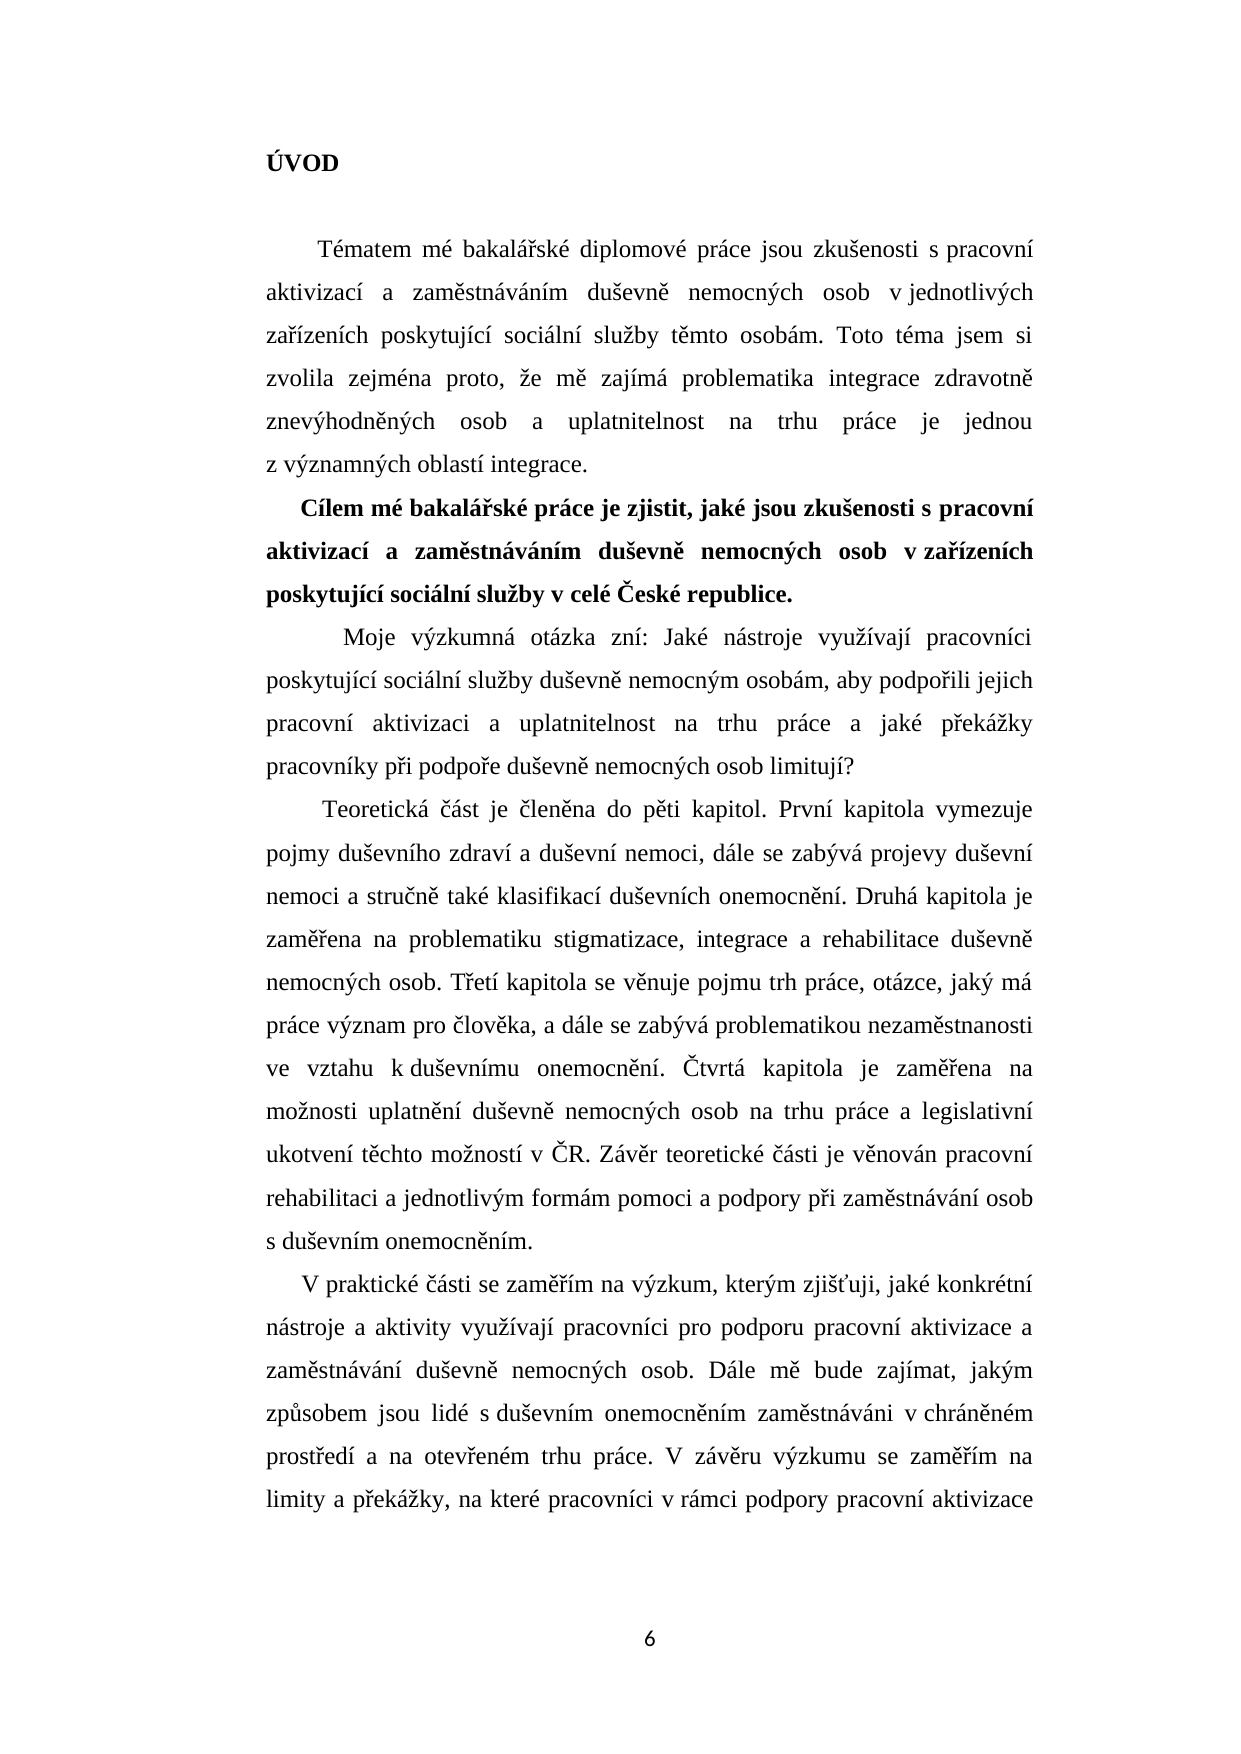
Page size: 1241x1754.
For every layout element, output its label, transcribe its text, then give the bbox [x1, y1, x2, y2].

text Tématem mé bakalářské diplomové práce jsou zkušenosti s pracovní aktivizací a zaměstnáváním duševně nemocných osob v jednotlivých zařízeních poskytující sociální služby těmto osobám. Toto téma jsem si zvolila zejména proto, že mě zajímá problematika integrace zdravotně znevýhodněných osob a uplatnitelnost na trhu práce je jednou z významných oblastí integrace. [266, 234, 1033, 478]
text Teoretická část je členěna do pěti kapitol. První kapitola vymezuje pojmy duševního zdraví a duševní nemoci, dále se zabývá projevy duševní nemoci a stručně také klasifikací duševních onemocnění. Druhá kapitola je zaměřena na problematiku stigmatizace, integrace a rehabilitace duševně nemocných osob. Třetí kapitola se věnuje pojmu trh práce, otázce, jaký má práce význam pro člověka, a dále se zabývá problematikou nezaměstnanosti ve vztahu k duševnímu onemocnění. Čtvrtá kapitola je zaměřena na možnosti uplatnění duševně nemocných osob na trhu práce a legislativní ukotvení těchto možností v ČR. Závěr teoretické části je věnován pracovní rehabilitaci a jednotlivým formám pomoci a podpory při zaměstnávání osob s duševním onemocněním. [266, 794, 1033, 1254]
text ÚVOD [266, 148, 1033, 176]
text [266, 1269, 1033, 1513]
text Moje výzkumná otázka zní: Jaké nástroje využívají pracovníci poskytující sociální služby duševně nemocným osobám, aby podpořili jejich pracovní aktivizaci a uplatnitelnost na trhu práce a jaké překážky pracovníky při podpoře duševně nemocných osob limitují? [266, 622, 1033, 780]
text Cílem mé bakalářské práce je zjistit, jaké jsou zkušenosti s pracovní aktivizací a zaměstnáváním duševně nemocných osob v zařízeních poskytující sociální služby v celé České republice. [266, 493, 1033, 608]
